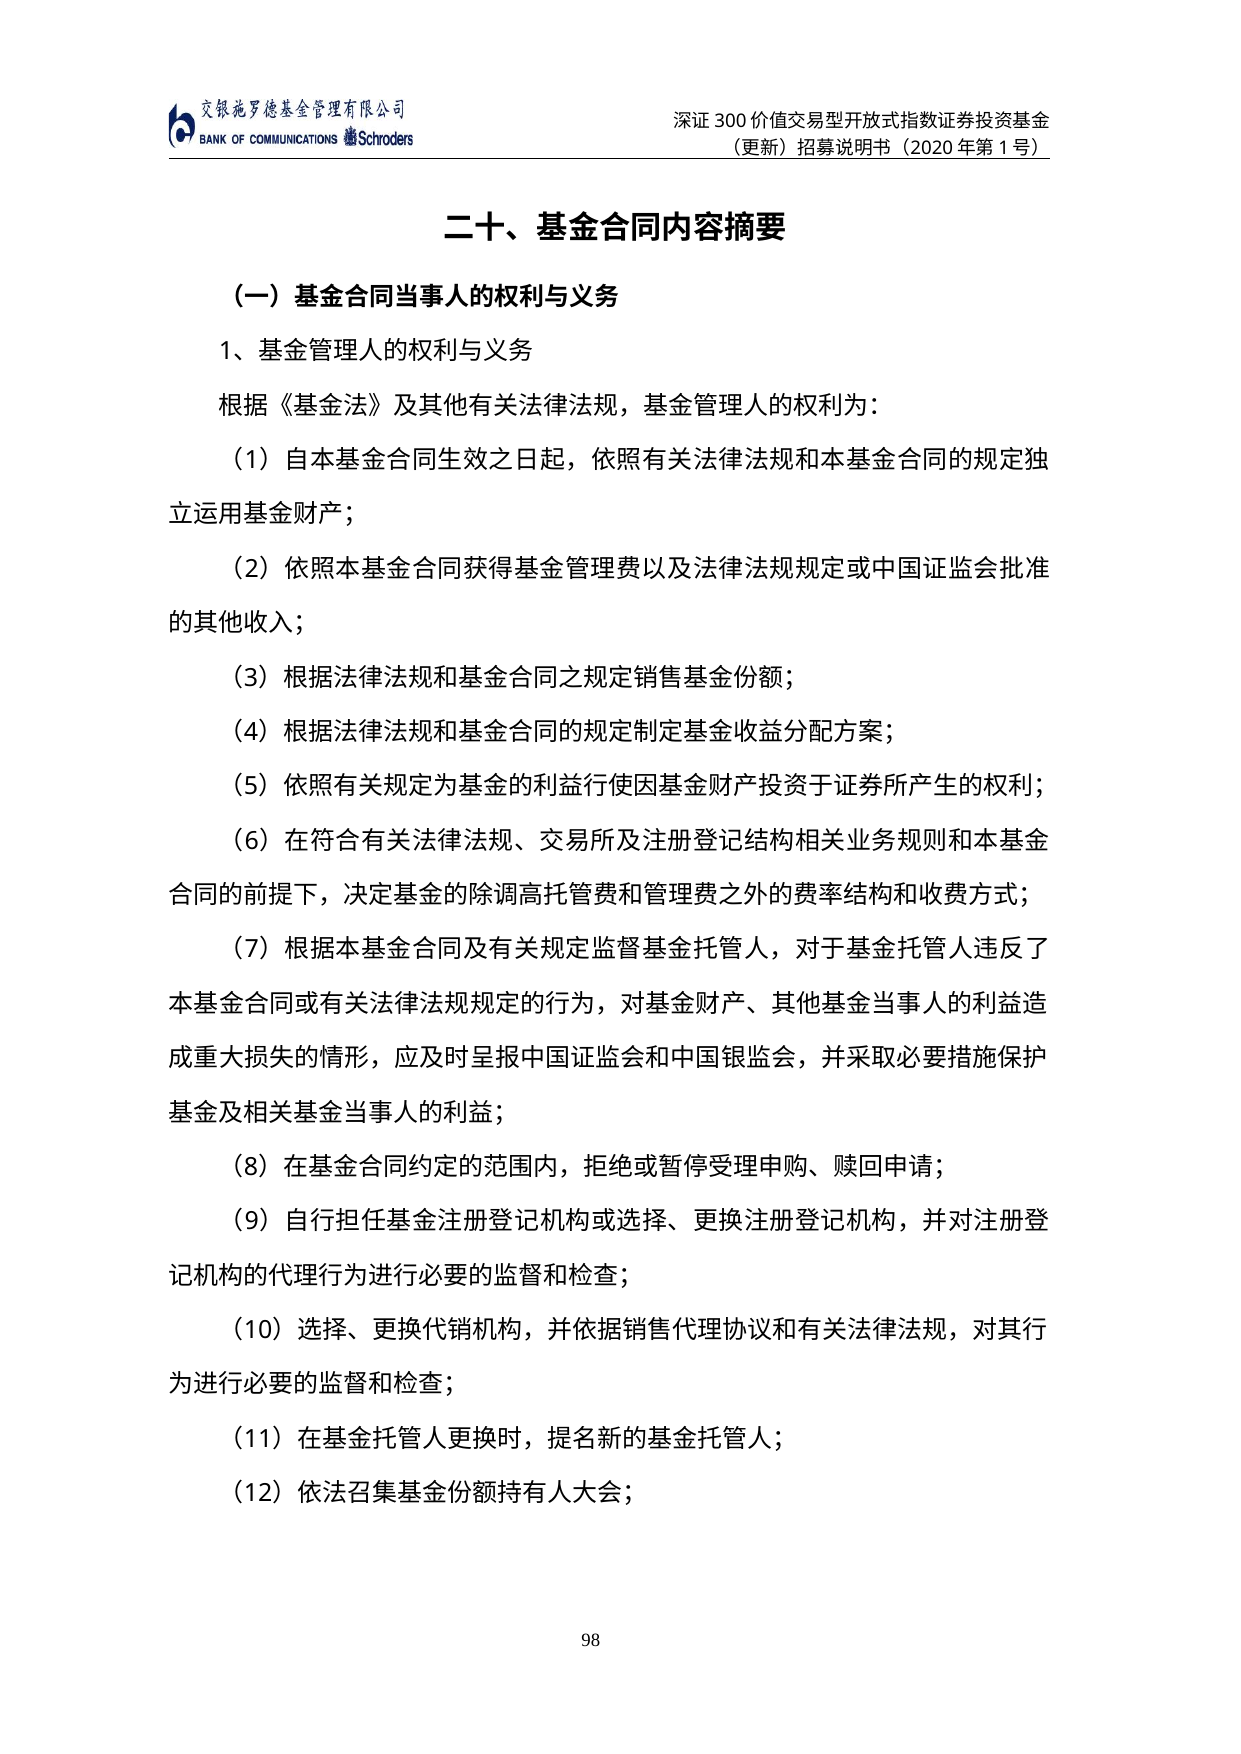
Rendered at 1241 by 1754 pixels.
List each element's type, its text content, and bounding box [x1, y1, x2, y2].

text （9）自行担任基金注册登记机构或选择、更换注册登记机构，并对注册登记机构的代理行为进行必要的监督和检查； [169, 1201, 1050, 1291]
text （7）根据本基金合同及有关规定监督基金托管人，对于基金托管人违反了本基金合同或有关法律法规规定的行为，对基金财产、其他基金当事人的利益造成重大损失的情形，应及时呈报中国证监会和中国银监会，并采取必要措施保护基金及相关基金当事人的利益； [169, 929, 1050, 1128]
text （4）根据法律法规和基金合同的规定制定基金收益分配方案； [169, 711, 1050, 748]
title 二十、基金合同内容摘要 [179, 202, 1050, 248]
text （6）在符合有关法律法规、交易所及注册登记结构相关业务规则和本基金合同的前提下，决定基金的除调高托管费和管理费之外的费率结构和收费方式； [169, 820, 1050, 911]
text （2）依照本基金合同获得基金管理费以及法律法规规定或中国证监会批准的其他收入； [169, 548, 1050, 639]
text （12）依法召集基金份额持有人大会； [169, 1473, 1050, 1509]
text 根据《基金法》及其他有关法律法规，基金管理人的权利为： [169, 385, 1050, 421]
text （3）根据法律法规和基金合同之规定销售基金份额； [169, 657, 1050, 693]
text （一）基金合同当事人的权利与义务 [169, 276, 1050, 313]
picture [168, 99, 413, 148]
text （11）在基金托管人更换时，提名新的基金托管人； [169, 1418, 1050, 1454]
text 1、基金管理人的权利与义务 [169, 331, 1050, 367]
text （1）自本基金合同生效之日起，依照有关法律法规和本基金合同的规定独立运用基金财产； [169, 439, 1050, 530]
text （10）选择、更换代销机构，并依据销售代理协议和有关法律法规，对其行为进行必要的监督和检查； [169, 1309, 1050, 1400]
text （5）依照有关规定为基金的利益行使因基金财产投资于证券所产生的权利； [169, 766, 1050, 802]
text （8）在基金合同约定的范围内，拒绝或暂停受理申购、赎回申请； [169, 1146, 1050, 1183]
